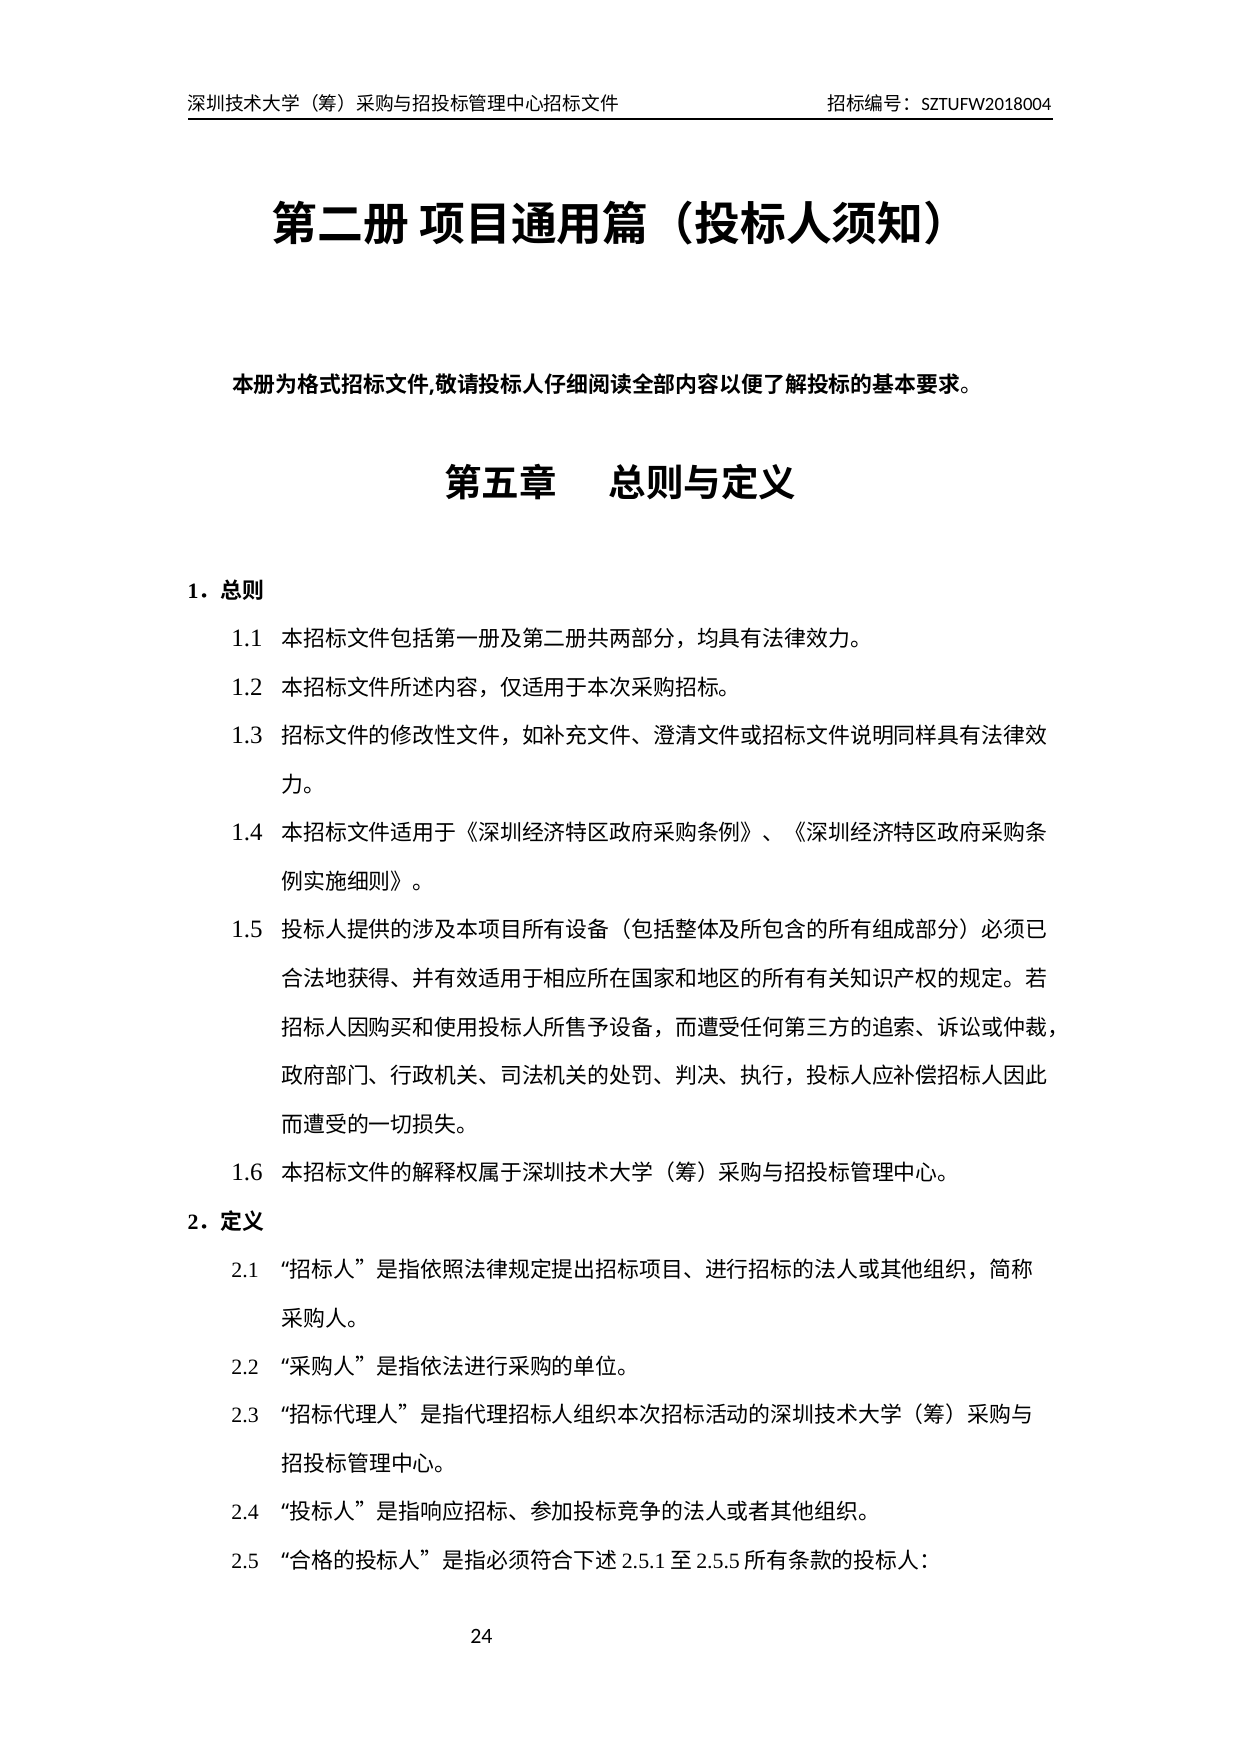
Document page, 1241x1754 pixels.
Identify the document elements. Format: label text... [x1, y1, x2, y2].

list “合格的投标人”是指必须符合下述2.5.1至2.5.5所有条款的投标人： [231, 1542, 1053, 1575]
list “投标人”是指响应招标、参加投标竞争的法人或者其他组织。 [231, 1494, 1053, 1527]
list 投标人提供的涉及本项目所有设备（包括整体及所包含的所有组成部分）必须已合法地获得、并有效适用于相应所在国家和地区的所有有关知识产权的规定。若招标人因购买和使用投标人所售予设备，而遭受任何第三方的追索、诉讼或仲裁，政府部门、行政机关、司法机关的处罚、判决、执行，投标人应补偿招标人因此而遭受的一切损失。 [231, 912, 1053, 1139]
list “招标人”是指依照法律规定提出招标项目、进行招标的法人或其他组织，简称采购人。 [231, 1252, 1053, 1333]
text 总则与定义 [187, 448, 1053, 513]
list 本招标文件适用于《深圳经济特区政府采购条例》、《深圳经济特区政府采购条例实施细则》。 [231, 814, 1053, 896]
text 2．定义 [187, 1203, 1053, 1236]
text 第二册 项目通用篇（投标人须知） [187, 172, 1053, 269]
list “采购人”是指依法进行采购的单位。 [231, 1349, 1053, 1381]
text 1．总则 [187, 572, 1053, 605]
list 招标文件的修改性文件，如补充文件、澄清文件或招标文件说明同样具有法律效力。 [231, 717, 1053, 799]
list 本招标文件的解释权属于深圳技术大学（筹）采购与招投标管理中心。 [231, 1155, 1053, 1187]
list 本招标文件所述内容，仅适用于本次采购招标。 [231, 669, 1053, 702]
list 本招标文件包括第一册及第二册共两部分，均具有法律效力。 [231, 621, 1053, 653]
text 本册为格式招标文件,敬请投标人仔细阅读全部内容以便了解投标的基本要求。 [232, 367, 1053, 399]
list “招标代理人”是指代理招标人组织本次招标活动的深圳技术大学（筹）采购与招投标管理中心。 [231, 1397, 1053, 1478]
